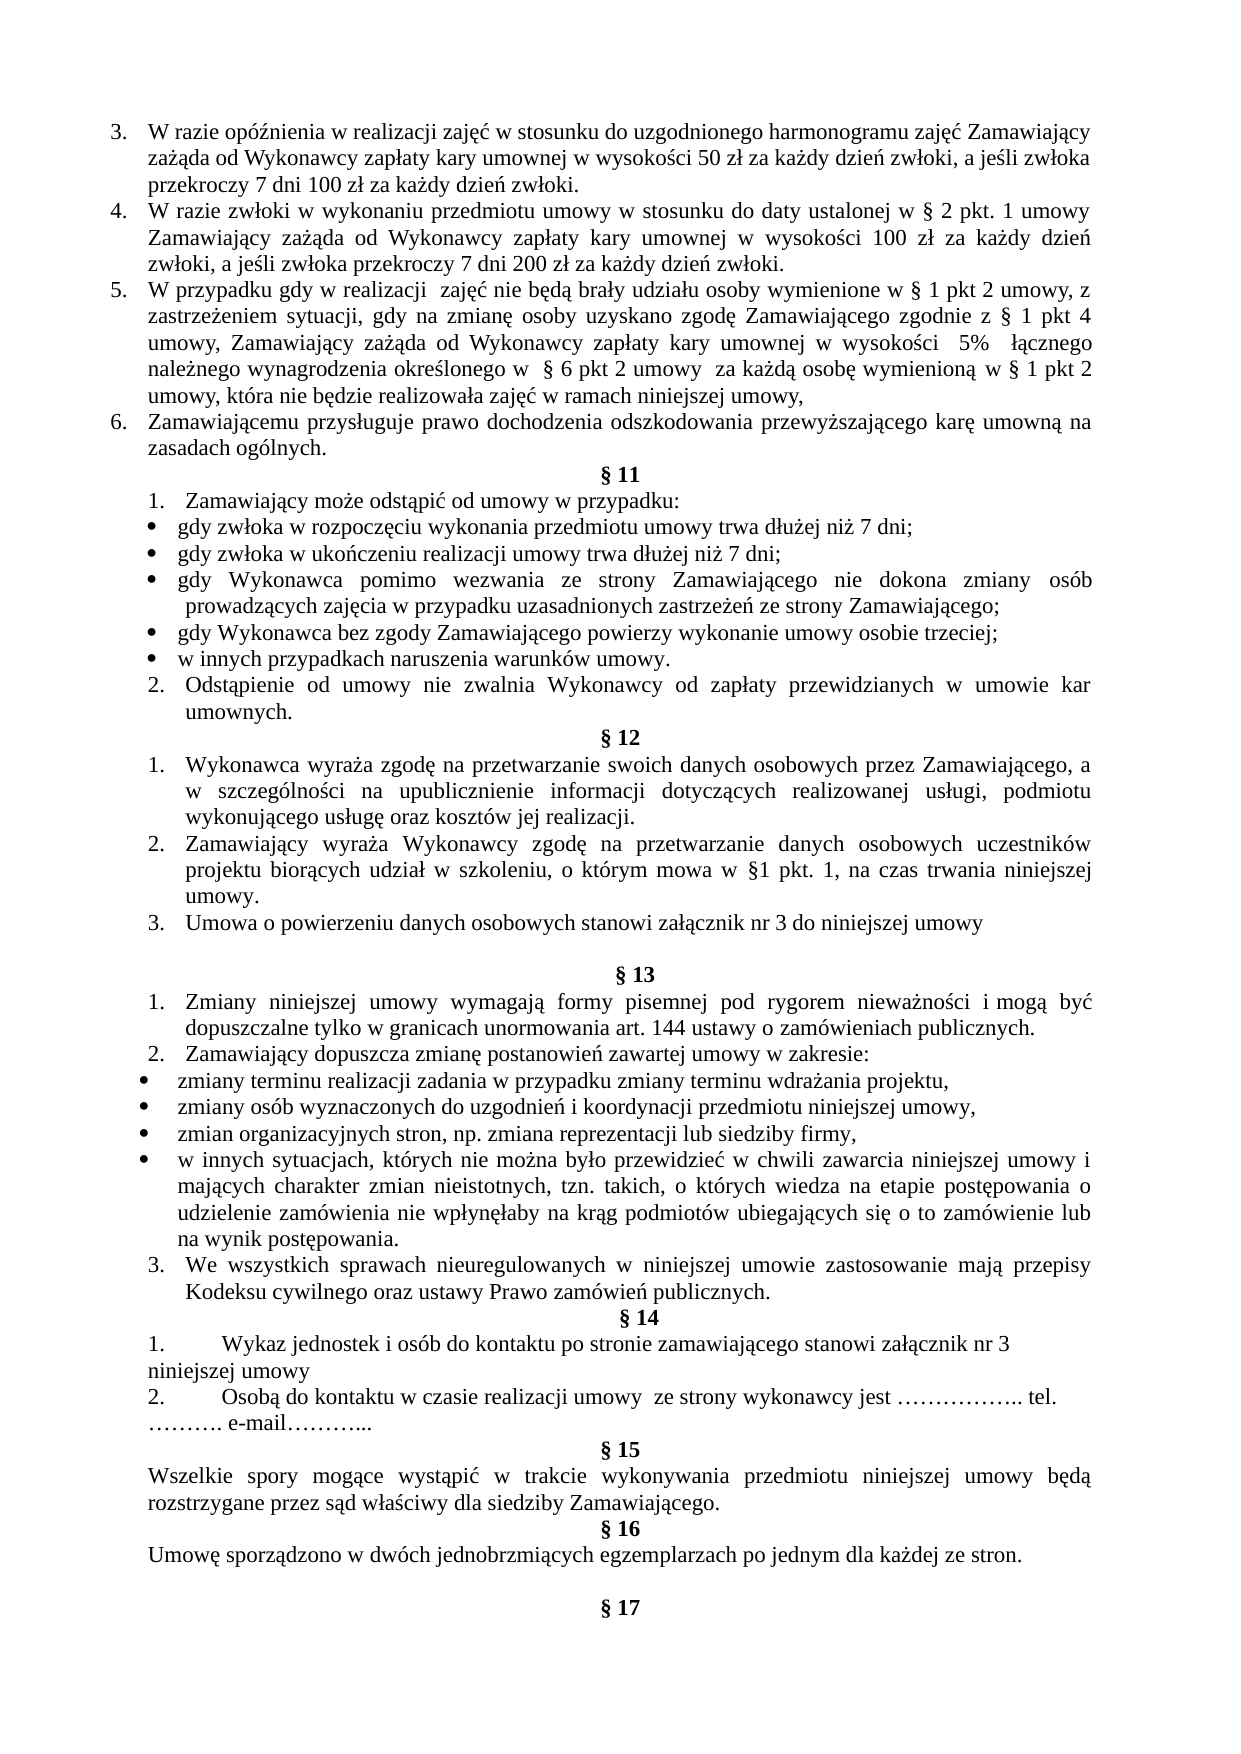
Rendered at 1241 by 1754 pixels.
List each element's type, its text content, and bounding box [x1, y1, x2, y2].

list Zamawiający dopuszcza zmianę postanowień zawartej umowy w zakresie: [148, 1041, 1092, 1067]
list Zamawiający wyraża Wykonawcy zgodę na przetwarzanie danych osobowych uczestników projektu biorących udział w szkoleniu, o którym mowa w §1 pkt. 1, na czas trwania niniejszej umowy. [148, 830, 1092, 909]
list W przypadku gdy w realizacji zajęć nie będą brały udziału osoby wymienione w § 1 pkt 2 umowy, z zastrzeżeniem sytuacji, gdy na zmianę osoby uzyskano zgodę Zamawiającego zgodnie z § 1 pkt 4 umowy, Zamawiający zażąda od Wykonawcy zapłaty kary umownej w wysokości 5% łącznego należnego wynagrodzenia określonego w § 6 pkt 2 umowy za każdą osobę wymienioną w § 1 pkt 2 umowy, która nie będzie realizowała zajęć w ramach niniejszej umowy, [110, 276, 1092, 408]
text § 11 [148, 461, 1092, 487]
list zmian organizacyjnych stron, np. zmiana reprezentacji lub siedziby firmy, [140, 1119, 1092, 1146]
text § 17 [148, 1594, 1092, 1620]
list Osobą do kontaktu w czasie realizacji umowy ze strony wykonawcy jest …………….. tel. ………. e-mail………... [148, 1383, 1092, 1436]
list Odstąpienie od umowy nie zwalnia Wykonawcy od zapłaty przewidzianych w umowie kar umownych. [148, 672, 1092, 724]
list zmiany terminu realizacji zadania w przypadku zmiany terminu wdrażania projektu, [140, 1067, 1092, 1093]
list Wykaz jednostek i osób do kontaktu po stronie zamawiającego stanowi załącznik nr 3 niniejszej umowy [148, 1330, 1092, 1383]
text § 12 [148, 724, 1092, 751]
list gdy Wykonawca pomimo wezwania ze strony Zamawiającego nie dokona zmiany osób prowadzących zajęcia w przypadku uzasadnionych zastrzeżeń ze strony Zamawiającego; [148, 566, 1092, 619]
list gdy zwłoka w rozpoczęciu wykonania przedmiotu umowy trwa dłużej niż 7 dni; [148, 513, 1092, 540]
list Umowa o powierzeniu danych osobowych stanowi załącznik nr 3 do niniejszej umowy [148, 909, 1092, 935]
list w innych przypadkach naruszenia warunków umowy. [148, 645, 1092, 672]
list We wszystkich sprawach nieuregulowanych w niniejszej umowie zastosowanie mają przepisy Kodeksu cywilnego oraz ustawy Prawo zamówień publicznych. [148, 1251, 1092, 1304]
text § 16 [148, 1515, 1092, 1541]
list W razie opóźnienia w realizacji zajęć w stosunku do uzgodnionego harmonogramu zajęć Zamawiający zażąda od Wykonawcy zapłaty kary umownej w wysokości 50 zł za każdy dzień zwłoki, a jeśli zwłoka przekroczy 7 dni 100 zł za każdy dzień zwłoki. [110, 118, 1092, 197]
text Umowę sporządzono w dwóch jednobrzmiących egzemplarzach po jednym dla każdej ze stron. [148, 1541, 1092, 1568]
list Zamawiającemu przysługuje prawo dochodzenia odszkodowania przewyższającego karę umowną na zasadach ogólnych. [110, 408, 1092, 461]
list W razie zwłoki w wykonaniu przedmiotu umowy w stosunku do daty ustalonej w § 2 pkt. 1 umowy Zamawiający zażąda od Wykonawcy zapłaty kary umownej w wysokości 100 zł za każdy dzień zwłoki, a jeśli zwłoka przekroczy 7 dni 200 zł za każdy dzień zwłoki. [110, 197, 1092, 276]
list § 14 [185, 1304, 1092, 1330]
list Zamawiający może odstąpić od umowy w przypadku: [148, 487, 1092, 513]
text § 15 [148, 1436, 1092, 1462]
text Wszelkie spory mogące wystąpić w trakcie wykonywania przedmiotu niniejszej umowy będą rozstrzygane przez sąd właściwy dla siedziby Zamawiającego. [148, 1462, 1092, 1515]
list gdy zwłoka w ukończeniu realizacji umowy trwa dłużej niż 7 dni; [148, 540, 1092, 566]
list w innych sytuacjach, których nie można było przewidzieć w chwili zawarcia niniejszej umowy i mających charakter zmian nieistotnych, tzn. takich, o których wiedza na etapie postępowania o udzielenie zamówienia nie wpłynęłaby na krąg podmiotów ubiegających się o to zamówienie lub na wynik postępowania. [140, 1146, 1092, 1251]
text § 13 [177, 961, 1092, 988]
list Zmiany niniejszej umowy wymagają formy pisemnej pod rygorem nieważności i mogą być dopuszczalne tylko w granicach unormowania art. 144 ustawy o zamówieniach publicznych. [148, 988, 1092, 1041]
list zmiany osób wyznaczonych do uzgodnień i koordynacji przedmiotu niniejszej umowy, [140, 1093, 1092, 1119]
list gdy Wykonawca bez zgody Zamawiającego powierzy wykonanie umowy osobie trzeciej; [148, 619, 1092, 645]
list Wykonawca wyraża zgodę na przetwarzanie swoich danych osobowych przez Zamawiającego, a w szczególności na upublicznienie informacji dotyczących realizowanej usługi, podmiotu wykonującego usługę oraz kosztów jej realizacji. [148, 751, 1092, 830]
